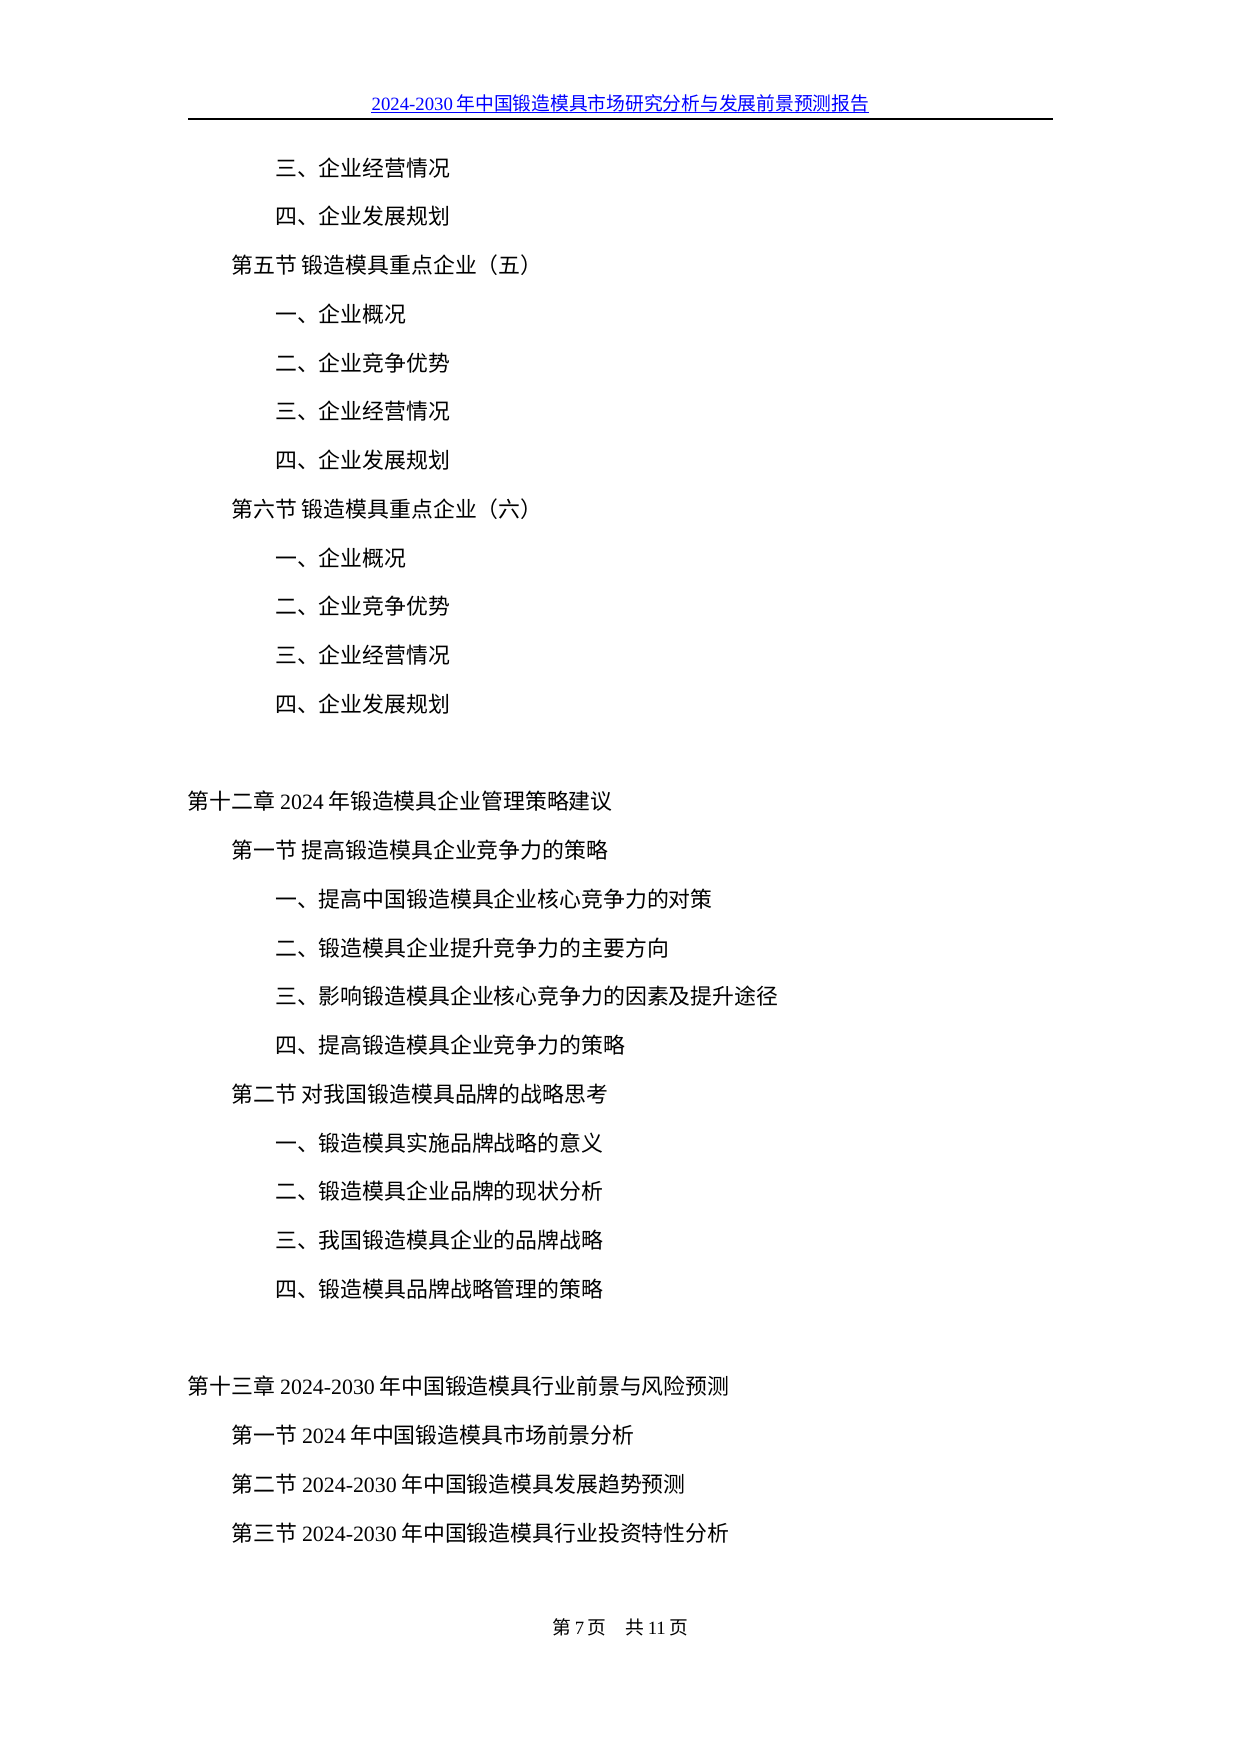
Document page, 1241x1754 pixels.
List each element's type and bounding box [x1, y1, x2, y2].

text [187, 150, 1053, 1548]
